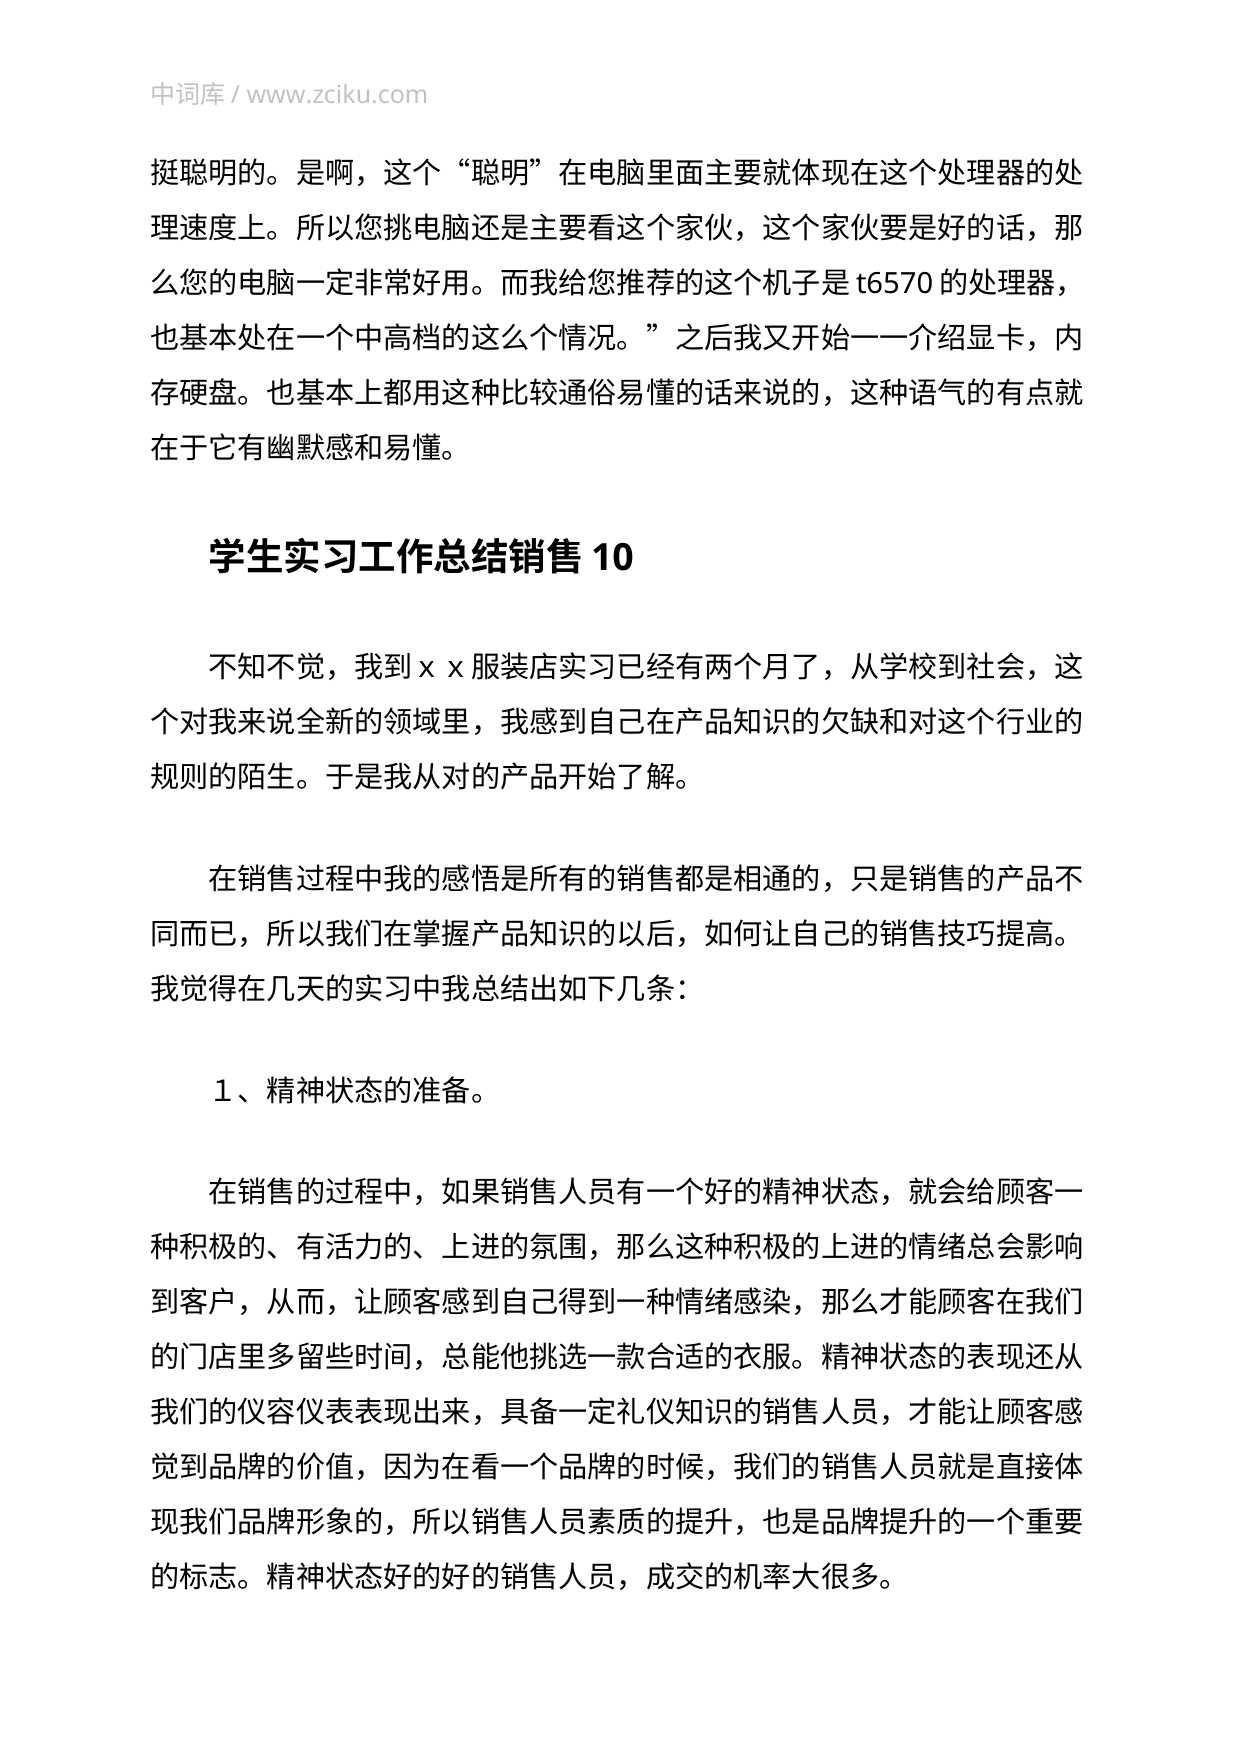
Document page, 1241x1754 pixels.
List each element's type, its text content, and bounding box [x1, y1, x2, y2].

text １、精神状态的准备。 [150, 1067, 1090, 1109]
text 学生实习工作总结销售10 [150, 526, 1090, 581]
text 不知不觉，我到ｘｘ服装店实习已经有两个月了，从学校到社会，这个对我来说全新的领域里，我感到自己在产品知识的欠缺和对这个行业的规则的陌生。于是我从对的产品开始了解。 [150, 644, 1090, 796]
text 在销售的过程中，如果销售人员有一个好的精神状态，就会给顾客一种积极的、有活力的、上进的氛围，那么这种积极的上进的情绪总会影响到客户，从而，让顾客感到自己得到一种情绪感染，那么才能顾客在我们的门店里多留些时间，总能他挑选一款合适的衣服。精神状态的表现还从我们的仪容仪表表现出来，具备一定礼仪知识的销售人员，才能让顾客感觉到品牌的价值，因为在看一个品牌的时候，我们的销售人员就是直接体现我们品牌形象的，所以销售人员素质的提升，也是品牌提升的一个重要的标志。精神状态好的好的销售人员，成交的机率大很多。 [150, 1169, 1090, 1595]
text 在销售过程中我的感悟是所有的销售都是相通的，只是销售的产品不同而已，所以我们在掌握产品知识的以后，如何让自己的销售技巧提高。我觉得在几天的实习中我总结出如下几条： [150, 856, 1090, 1008]
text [150, 150, 1090, 467]
